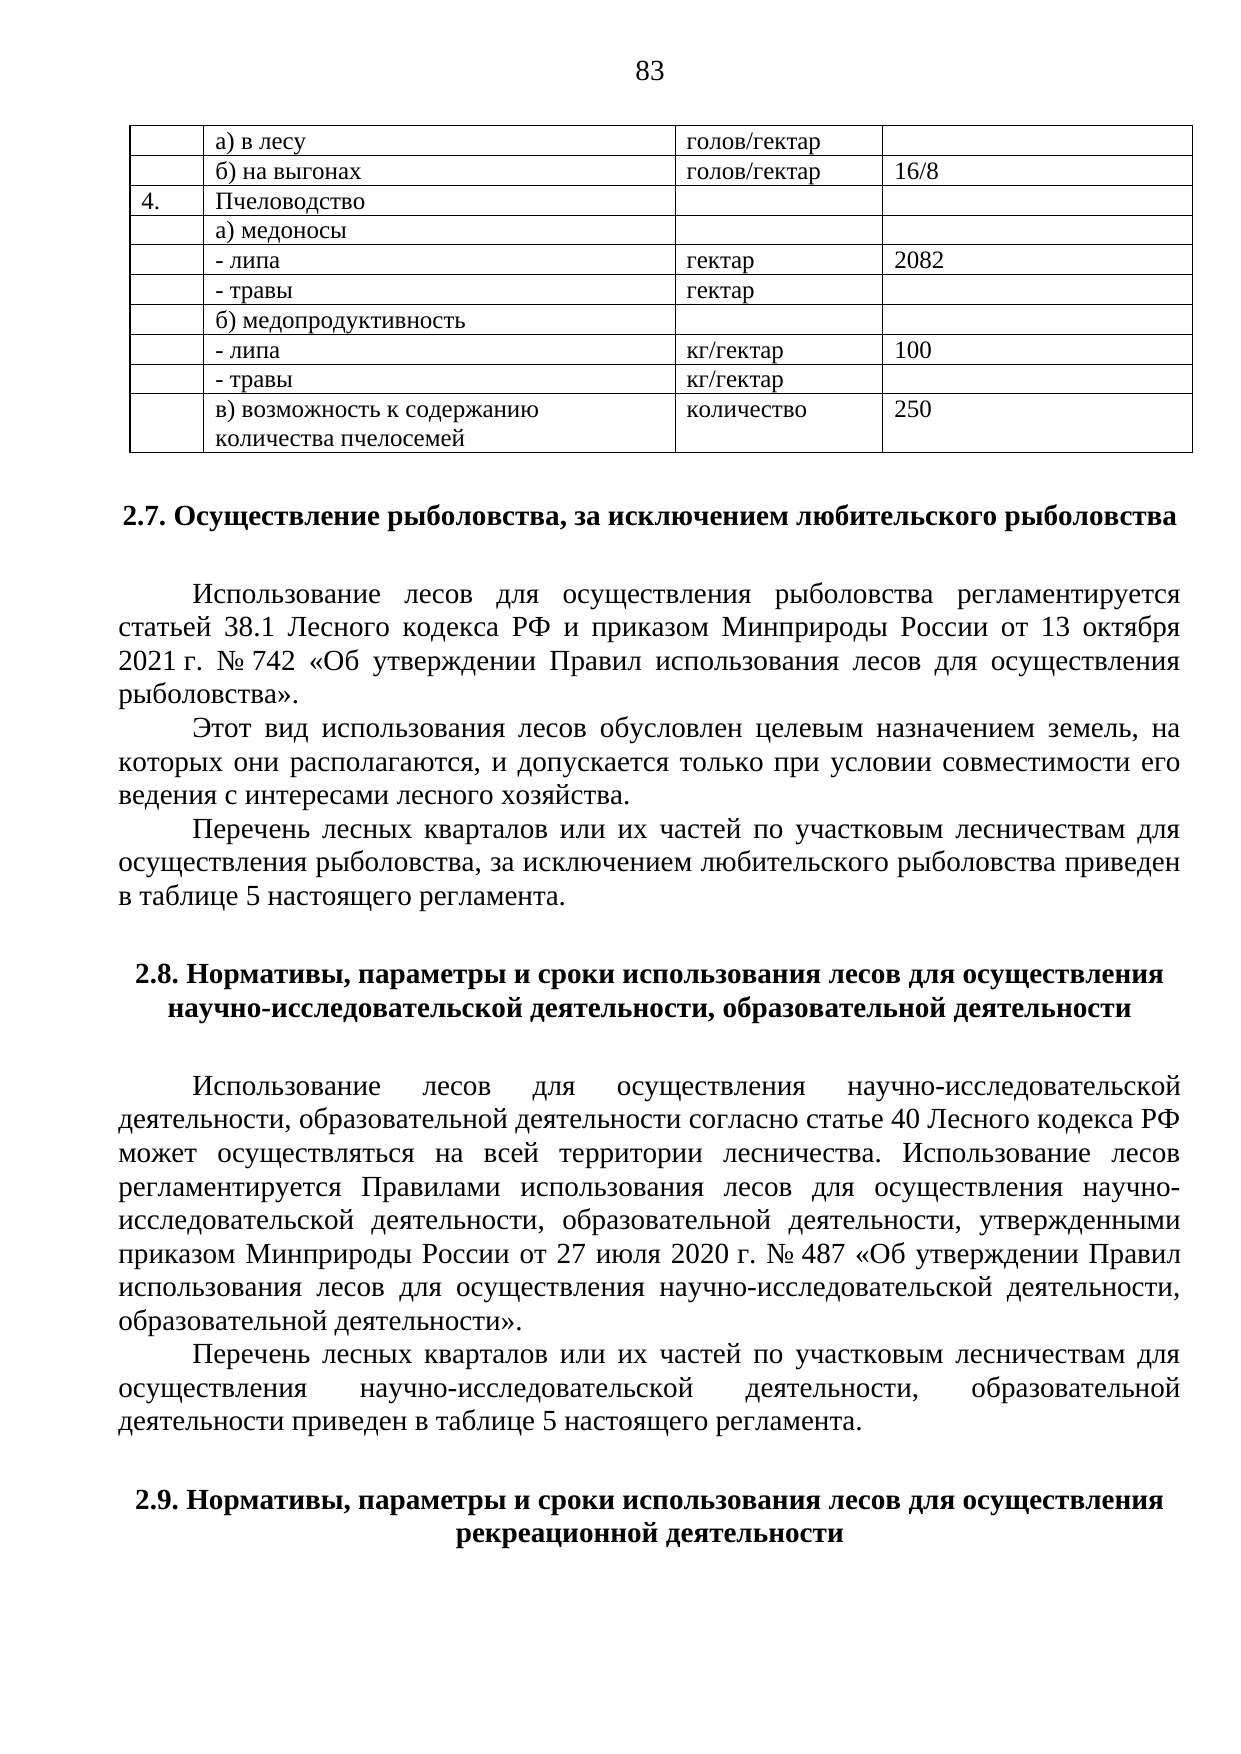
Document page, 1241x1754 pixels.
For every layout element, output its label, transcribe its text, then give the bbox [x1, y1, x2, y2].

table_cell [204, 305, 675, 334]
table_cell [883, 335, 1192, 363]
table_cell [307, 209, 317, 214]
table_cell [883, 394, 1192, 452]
subtitle 2.7. Осуществление рыболовства, за исключением любительского рыболовства [118, 498, 1181, 531]
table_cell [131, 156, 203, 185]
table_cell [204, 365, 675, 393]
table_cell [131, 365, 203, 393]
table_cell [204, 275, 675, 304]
text Этот вид использования лесов обусловлен целевым назначением земель, на которых они располагаются, и допускается только при условии совместимости его ведения с интересами лесного хозяйства. [118, 710, 1181, 811]
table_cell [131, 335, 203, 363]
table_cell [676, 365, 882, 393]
text Перечень лесных кварталов или их частей по участковым лесничествам для осуществления рыболовства, за исключением любительского рыболовства приведен в таблице 5 настоящего регламента. [118, 811, 1181, 911]
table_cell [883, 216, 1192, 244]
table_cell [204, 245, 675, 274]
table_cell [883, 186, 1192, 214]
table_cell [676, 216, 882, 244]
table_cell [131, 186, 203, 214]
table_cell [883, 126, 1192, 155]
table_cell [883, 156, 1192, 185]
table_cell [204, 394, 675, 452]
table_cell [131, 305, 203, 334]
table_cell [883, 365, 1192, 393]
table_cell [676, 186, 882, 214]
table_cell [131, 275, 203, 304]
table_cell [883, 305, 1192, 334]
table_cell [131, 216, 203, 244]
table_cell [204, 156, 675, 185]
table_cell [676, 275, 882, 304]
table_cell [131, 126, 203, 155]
text Использование лесов для осуществления научно-исследовательской деятельности, образовательной деятельности согласно статье 40 Лесного кодекса РФ может осуществляться на всей территории лесничества. Использование лесов регламентируется Правилами использования лесов для осуществления научно-исследовательской деятельности, образовательной деятельности, утвержденными приказом Минприроды России от 27 июля 2020 г. № 487 «Об утверждении Правил использования лесов для осуществления научно-исследовательской деятельности, образовательной деятельности». [118, 1068, 1181, 1336]
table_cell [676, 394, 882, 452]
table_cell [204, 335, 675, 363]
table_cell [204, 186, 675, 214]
text Использование лесов для осуществления рыболовства регламентируется статьей 38.1 Лесного кодекса РФ и приказом Минприроды России от 13 октября 2021 г. № 742 «Об утверждении Правил использования лесов для осуществления рыболовства». [118, 576, 1181, 710]
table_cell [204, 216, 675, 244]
text Перечень лесных кварталов или их частей по участковым лесничествам для осуществления научно-исследовательской деятельности, образовательной деятельности приведен в таблице 5 настоящего регламента. [118, 1336, 1181, 1437]
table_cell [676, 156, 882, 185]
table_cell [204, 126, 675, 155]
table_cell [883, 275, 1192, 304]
subtitle 2.9. Нормативы, параметры и сроки использования лесов для осуществления рекреационной деятельности [118, 1482, 1181, 1549]
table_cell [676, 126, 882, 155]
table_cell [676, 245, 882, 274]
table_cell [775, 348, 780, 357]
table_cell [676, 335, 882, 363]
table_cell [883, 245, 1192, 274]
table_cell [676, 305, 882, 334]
subtitle 2.8. Нормативы, параметры и сроки использования лесов для осуществления научно-исследовательской деятельности, образовательной деятельности [118, 956, 1181, 1023]
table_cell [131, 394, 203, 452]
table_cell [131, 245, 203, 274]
